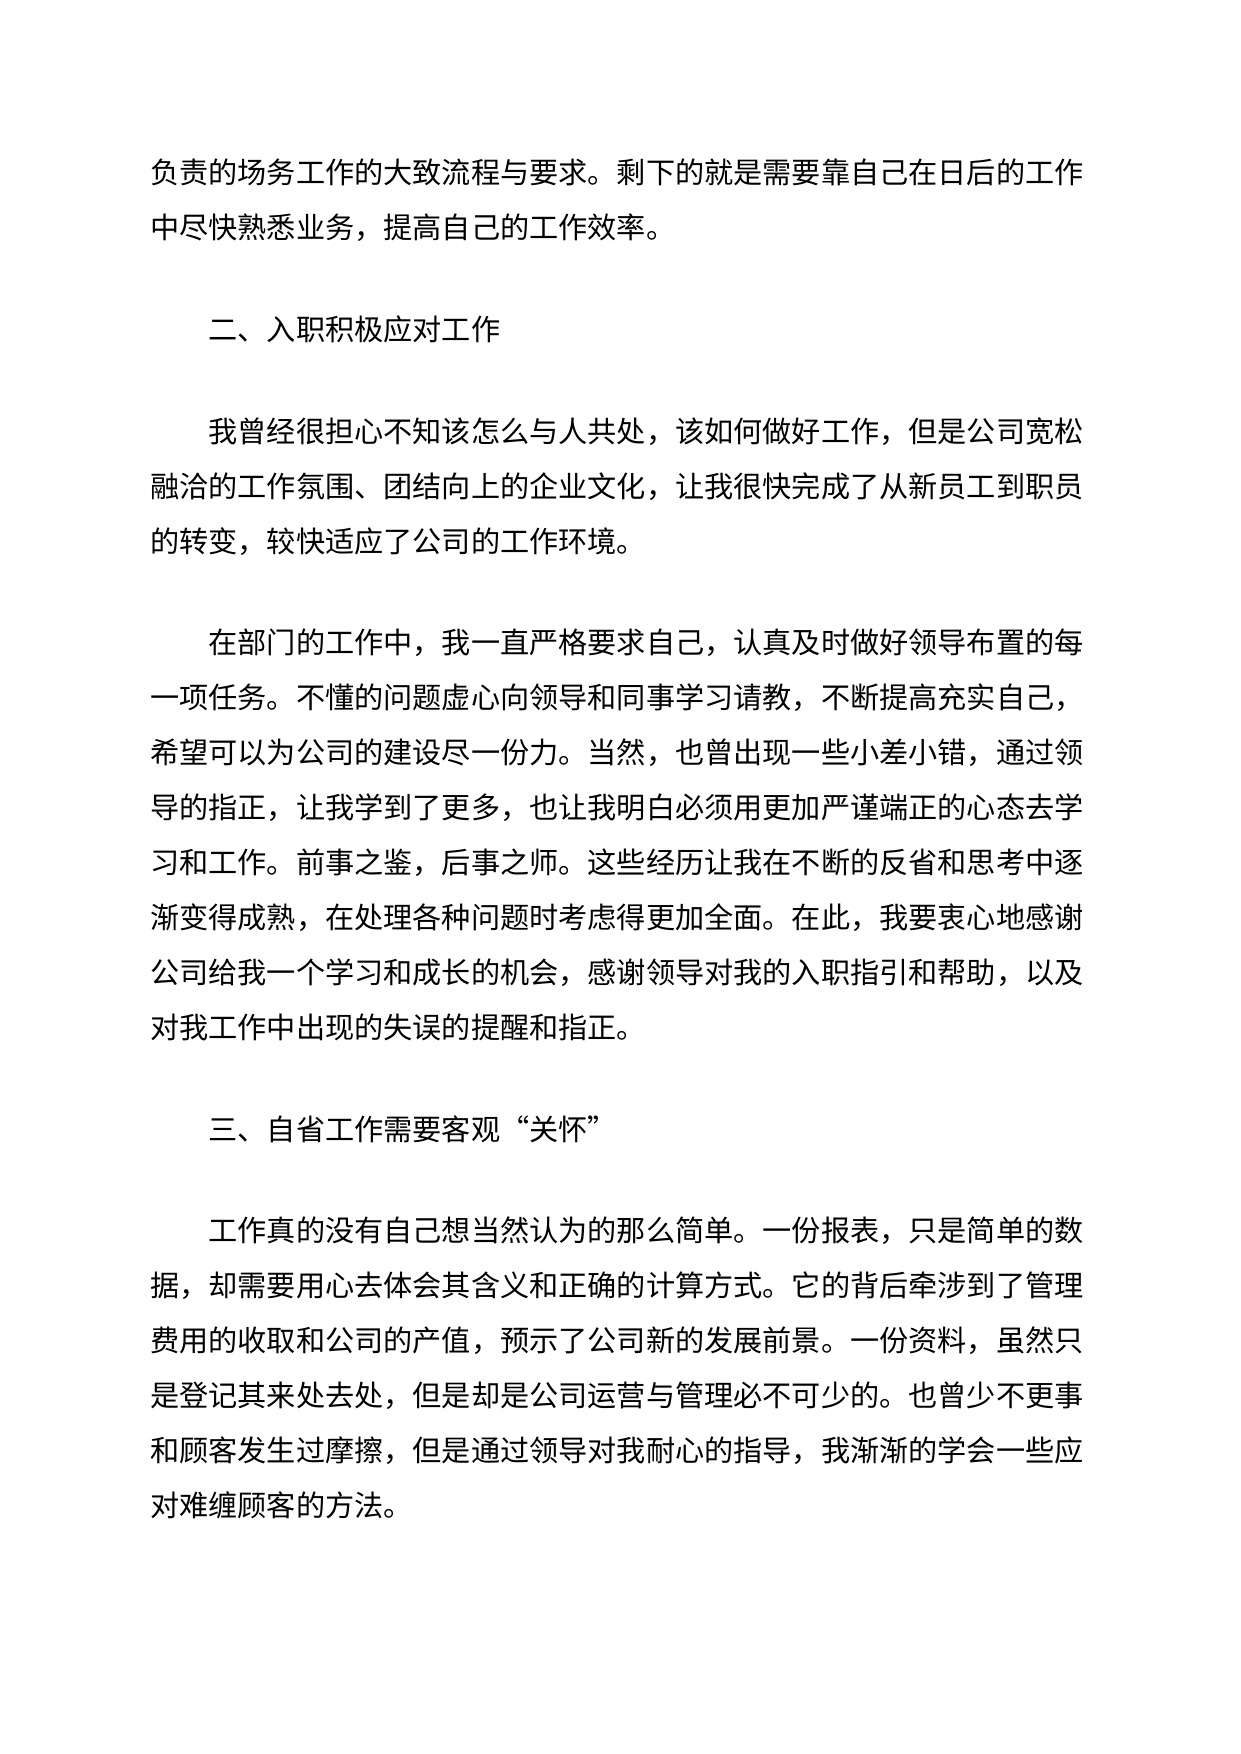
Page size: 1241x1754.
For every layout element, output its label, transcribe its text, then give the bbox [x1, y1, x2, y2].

text 二、入职积极应对工作 [150, 307, 1090, 349]
text 三、自省工作需要客观“关怀” [150, 1106, 1090, 1148]
text 在部门的工作中，我一直严格要求自己，认真及时做好领导布置的每一项任务。不懂的问题虚心向领导和同事学习请教，不断提高充实自己，希望可以为公司的建设尽一份力。当然，也曾出现一些小差小错，通过领导的指正，让我学到了更多，也让我明白必须用更加严谨端正的心态去学习和工作。前事之鉴，后事之师。这些经历让我在不断的反省和思考中逐渐变得成熟，在处理各种问题时考虑得更加全面。在此，我要衷心地感谢公司给我一个学习和成长的机会，感谢领导对我的入职指引和帮助，以及对我工作中出现的失误的提醒和指正。 [150, 620, 1090, 1047]
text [150, 150, 1090, 247]
text 我曾经很担心不知该怎么与人共处，该如何做好工作，但是公司宽松融洽的工作氛围、团结向上的企业文化，让我很快完成了从新员工到职员的转变，较快适应了公司的工作环境。 [150, 408, 1090, 561]
text 工作真的没有自己想当然认为的那么简单。一份报表，只是简单的数据，却需要用心去体会其含义和正确的计算方式。它的背后牵涉到了管理费用的收取和公司的产值，预示了公司新的发展前景。一份资料，虽然只是登记其来处去处，但是却是公司运营与管理必不可少的。也曾少不更事和顾客发生过摩擦，但是通过领导对我耐心的指导，我渐渐的学会一些应对难缠顾客的方法。 [150, 1208, 1090, 1524]
